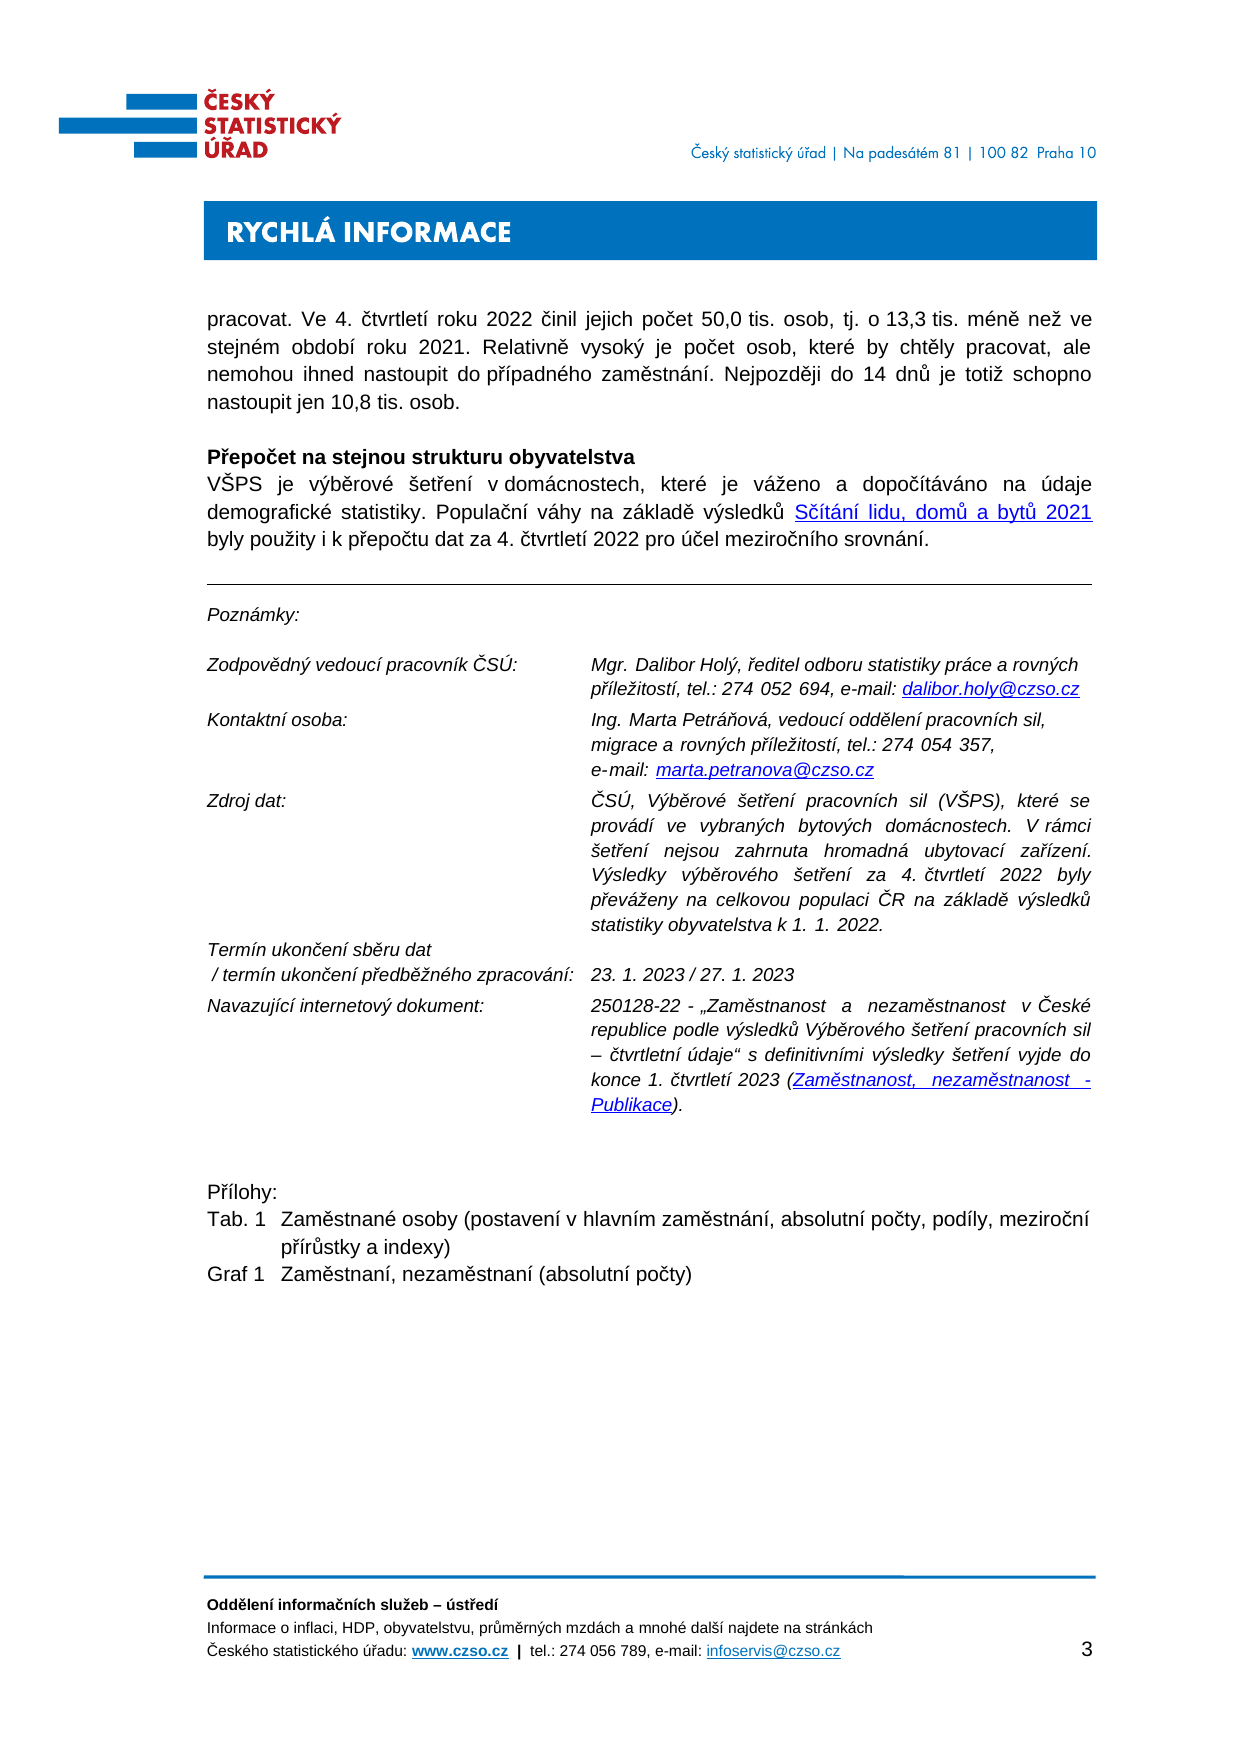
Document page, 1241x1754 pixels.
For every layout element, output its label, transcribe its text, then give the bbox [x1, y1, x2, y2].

text / termín ukončení předběžného zpracování: 23. 1. 2023 / 27. 1. 2023 [207, 943, 1092, 974]
text Přepočet na stejnou strukturu obyvatelstva [207, 444, 1092, 468]
text Poznámky: [207, 585, 1092, 625]
text Zdroj dat: ČSÚ, Výběrové šetření pracovních sil (VŠPS), které se provádí ve vybraných bytových domácnostech. V rámci šetření nejsou zahrnuta hromadná ubytovací zařízení. Výsledky výběrového šetření za 4. čtvrtletí 2022 byly převáženy na celkovou populaci ČR na základě výsledků statistiky obyvatelstva k 1. 1. 2022. [207, 770, 1092, 919]
text Přílohy: [207, 1179, 1092, 1203]
text Navazující internetový dokument: 250128-22 - „Zaměstnanost a nezaměstnanost v České republice podle výsledků Výběrového šetření pracovních sil – čtvrtletní údaje“ s definitivními výsledky šetření vyjde do konce 1. čtvrtletí 2023 (Zaměstnanost, nezaměstnanost - Publikace). [207, 974, 1092, 1115]
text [207, 307, 1092, 413]
text Kontaktní osoba: Ing. Marta Petráňová, vedoucí oddělení pracovních sil, migrace a rovných příležitostí, tel.: 274 054 357, e-mail: marta.petranova@czso.cz [207, 689, 1092, 770]
text VŠPS je výběrové šetření v domácnostech, které je váženo a dopočítáváno na údaje demografické statistiky. Populační váhy na základě výsledků Sčítání lidu, domů a bytů 2021 byly použity i k přepočtu dat za 4. čtvrtletí 2022 pro účel meziročního srovnání. [207, 472, 1092, 551]
text Zodpovědný vedoucí pracovník ČSÚ: Mgr. Dalibor Holý, ředitel odboru statistiky práce a rovných příležitostí, tel.: 274 052 694, e-mail: dalibor.holy@czso.cz [207, 633, 1092, 689]
text Tab. 1 Zaměstnané osoby (postavení v hlavním zaměstnání, absolutní počty, podíly, meziroční přírůstky a indexy) [207, 1207, 1092, 1258]
text Graf 1 Zaměstnaní, nezaměstnaní (absolutní počty) [207, 1262, 1092, 1286]
text Termín ukončení sběru dat [207, 919, 1092, 943]
